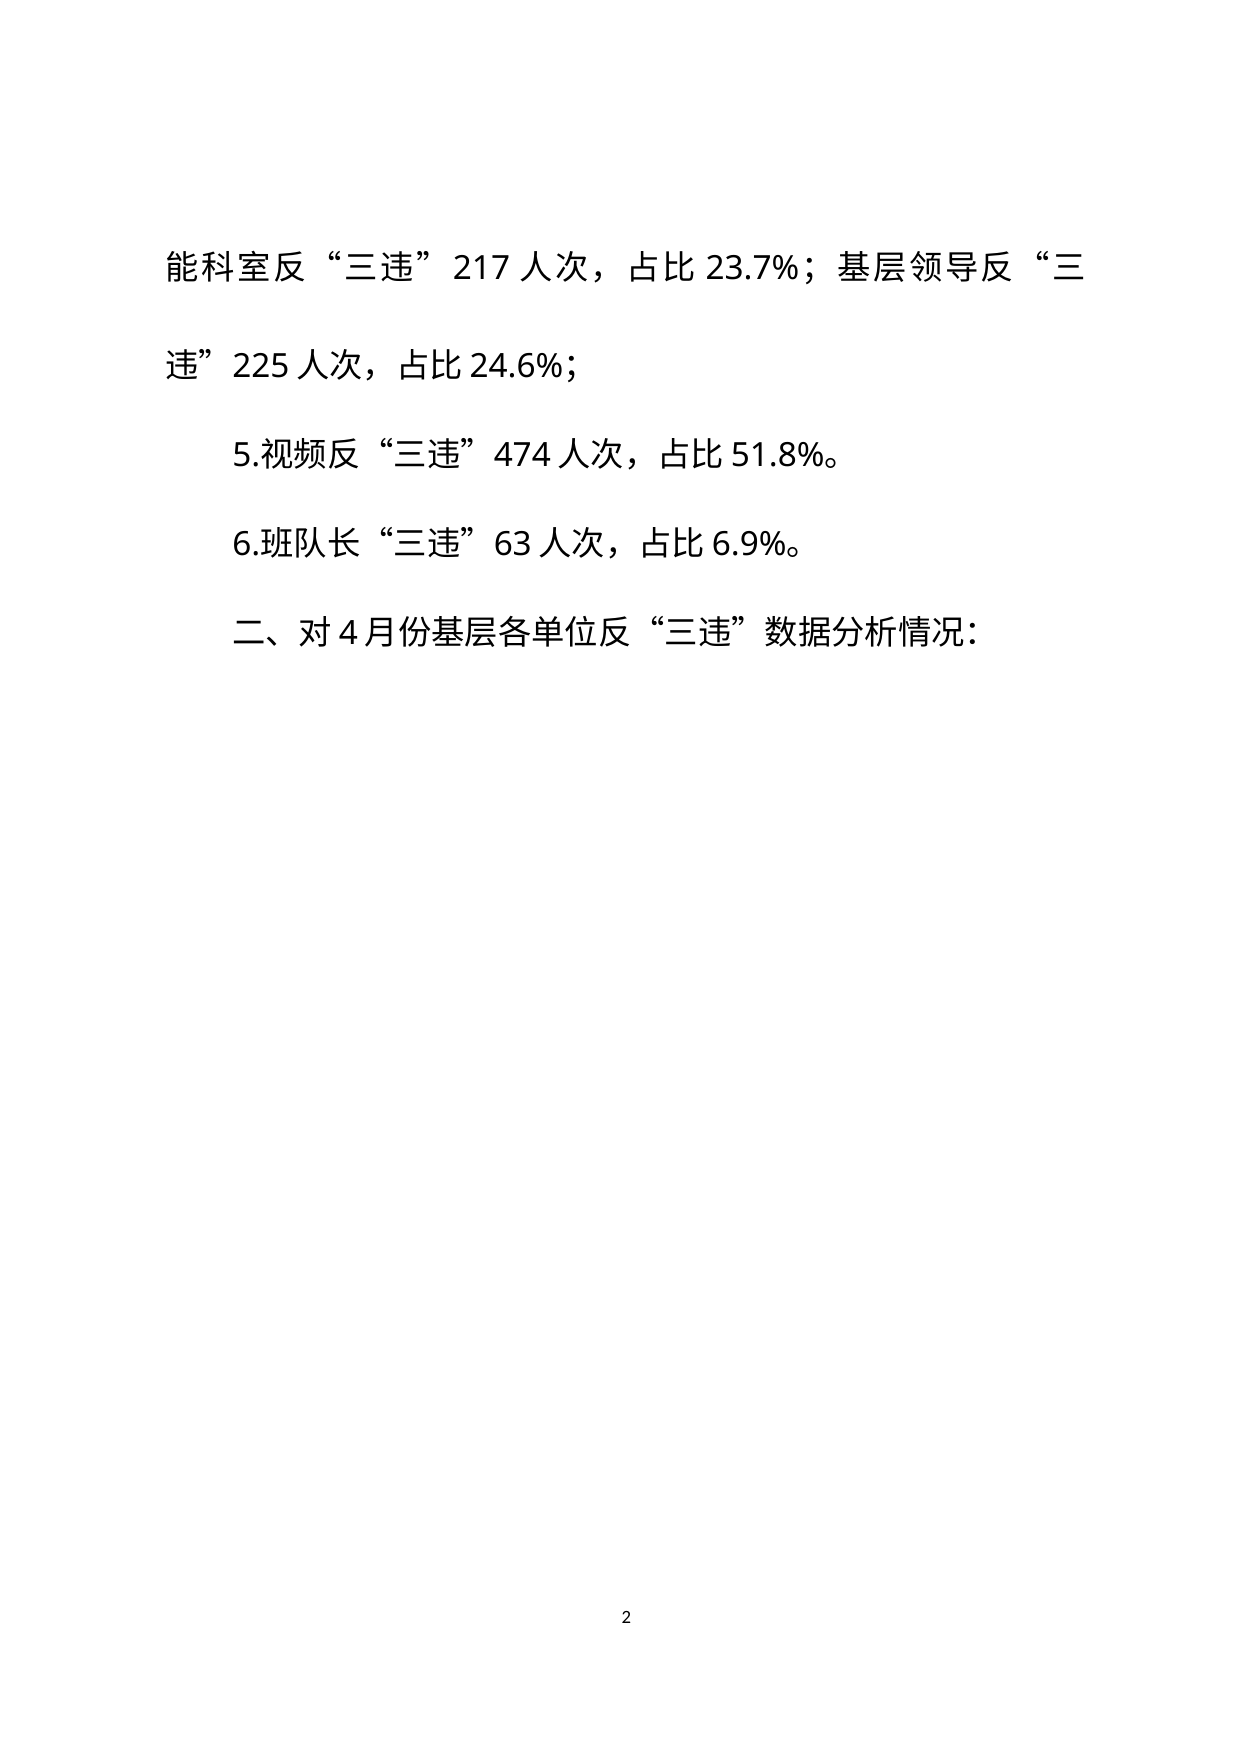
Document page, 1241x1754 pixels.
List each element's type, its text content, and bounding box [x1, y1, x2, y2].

text 二、对4月份基层各单位反“三违”数据分析情况： [165, 598, 1087, 663]
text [165, 233, 1087, 395]
text 5.视频反“三违”474人次，占比51.8%。 [165, 419, 1087, 484]
text 6.班队长“三违”63人次，占比6.9%。 [165, 509, 1087, 574]
